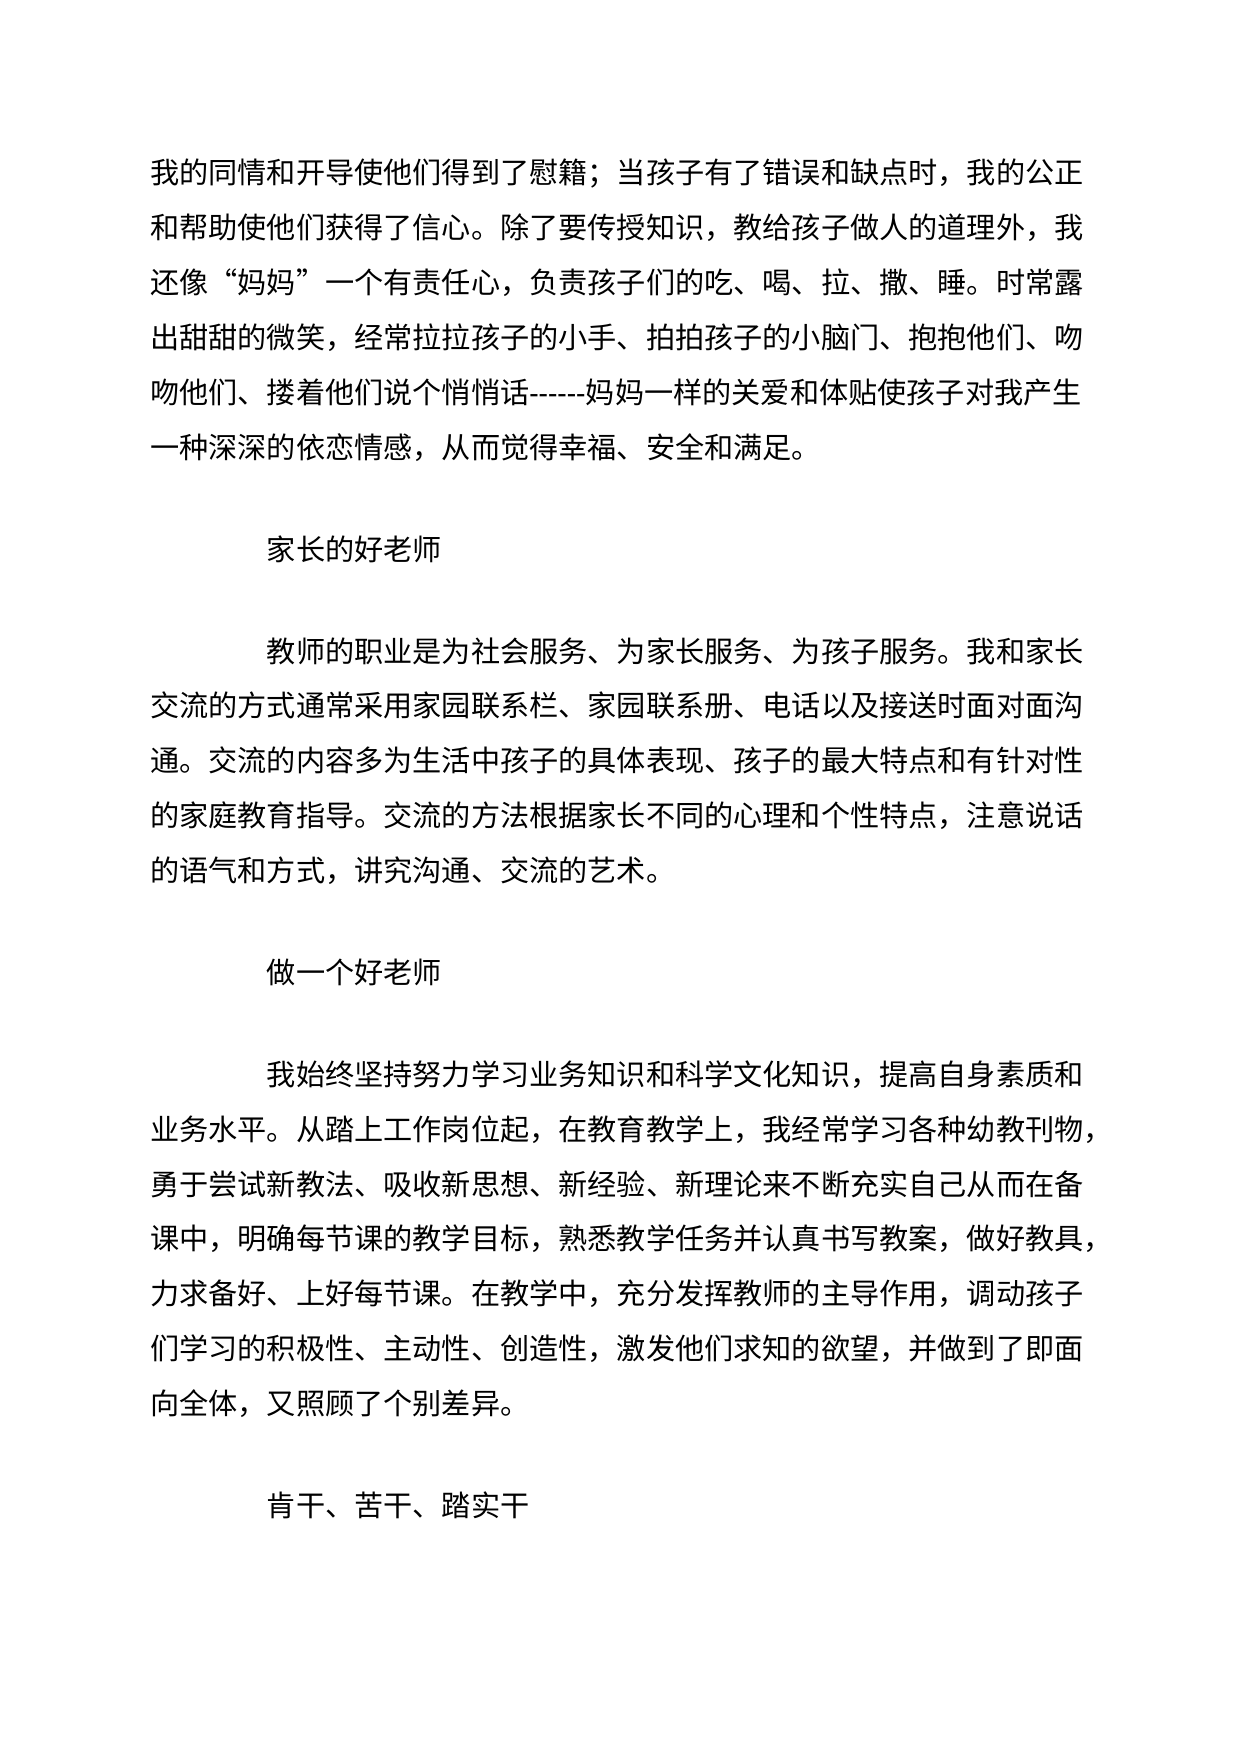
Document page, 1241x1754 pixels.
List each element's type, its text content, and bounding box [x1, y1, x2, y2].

text 肯干、苦干、踏实干 [150, 1482, 1090, 1525]
text 做一个好老师 [150, 949, 1090, 992]
text 家长的好老师 [150, 526, 1090, 569]
text 教师的职业是为社会服务、为家长服务、为孩子服务。我和家长交流的方式通常采用家园联系栏、家园联系册、电话以及接送时面对面沟通。交流的内容多为生活中孩子的具体表现、孩子的最大特点和有针对性的家庭教育指导。交流的方法根据家长不同的心理和个性特点，注意说话的语气和方式，讲究沟通、交流的艺术。 [150, 628, 1090, 890]
text 我始终坚持努力学习业务知识和科学文化知识，提高自身素质和业务水平。从踏上工作岗位起，在教育教学上，我经常学习各种幼教刊物，勇于尝试新教法、吸收新思想、新经验、新理论来不断充实自己从而在备课中，明确每节课的教学目标，熟悉教学任务并认真书写教案，做好教具，力求备好、上好每节课。在教学中，充分发挥教师的主导作用，调动孩子们学习的积极性、主动性、创造性，激发他们求知的欲望，并做到了即面向全体，又照顾了个别差异。 [150, 1051, 1090, 1423]
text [150, 150, 1090, 467]
